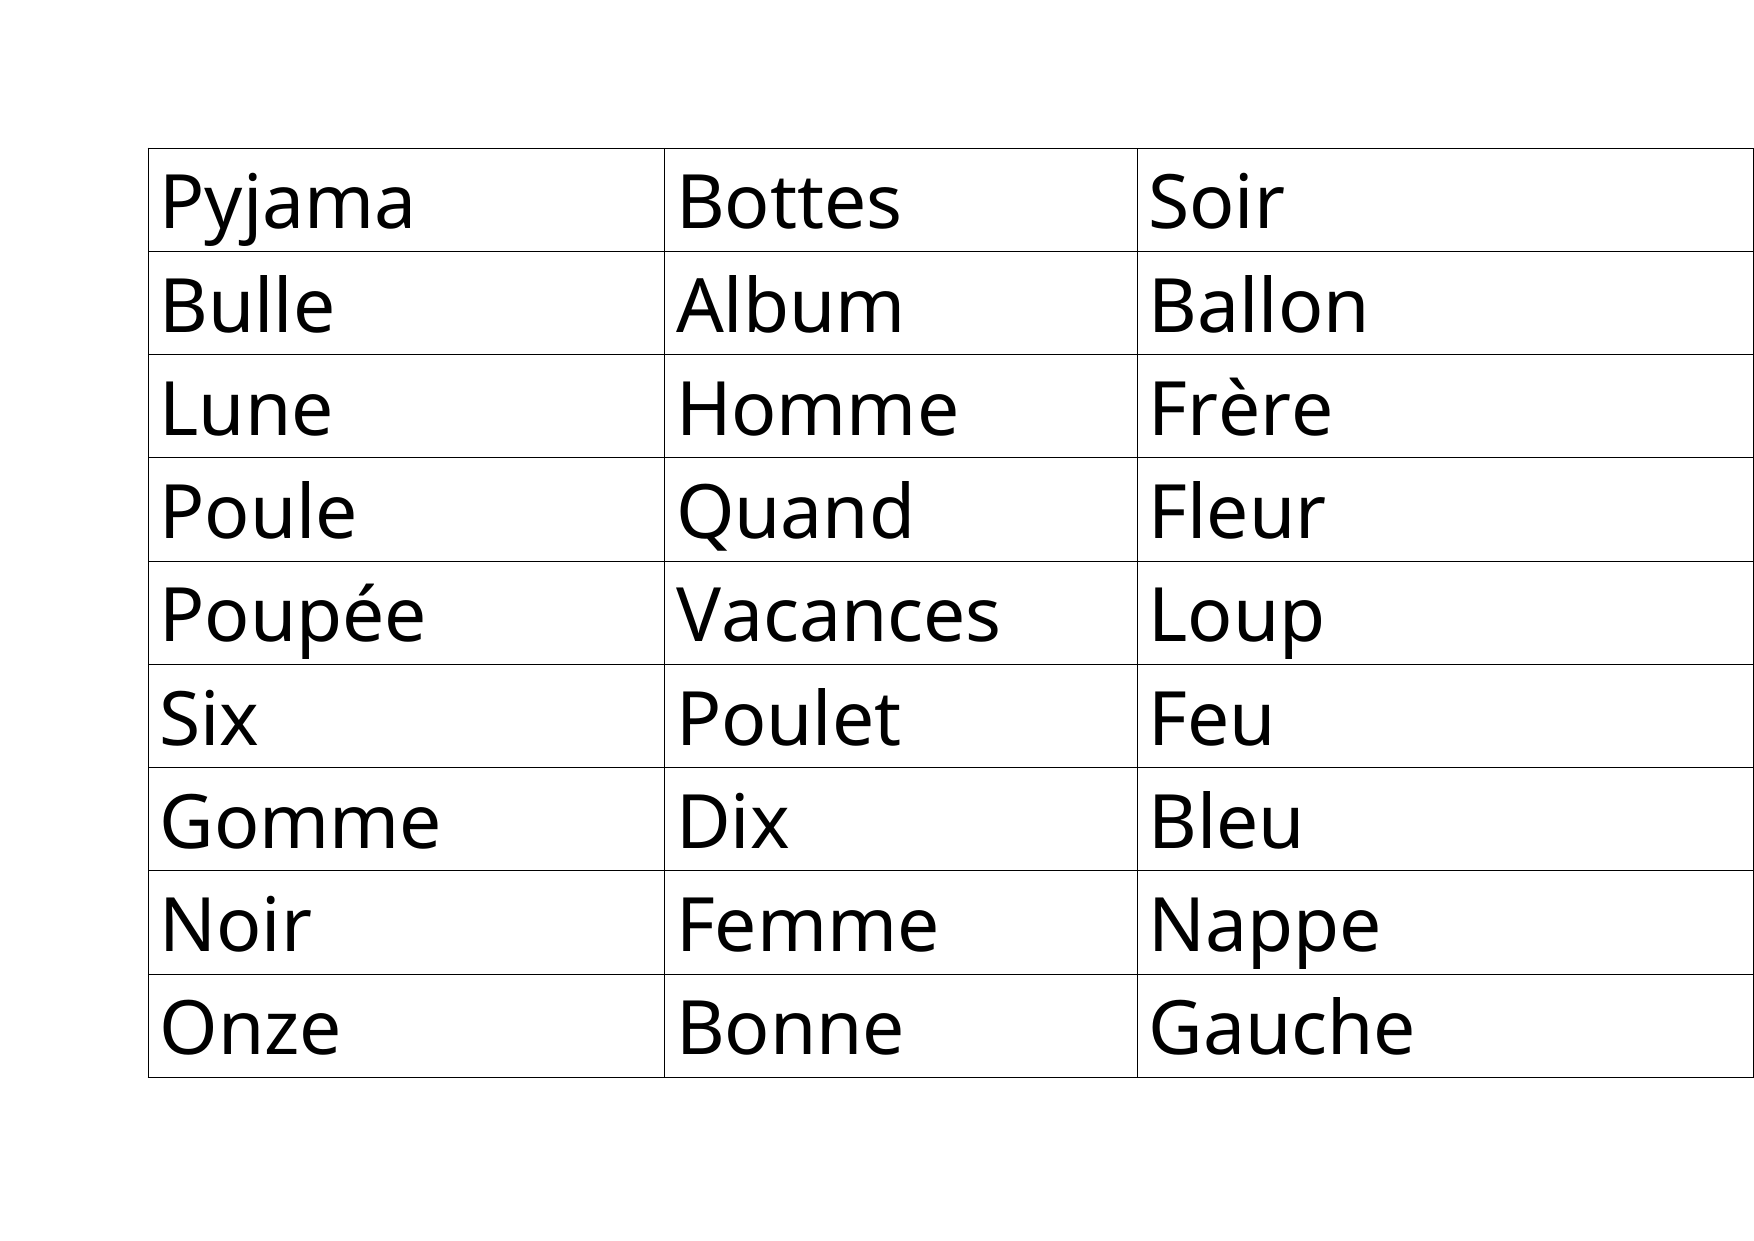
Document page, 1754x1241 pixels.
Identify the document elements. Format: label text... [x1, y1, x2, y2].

table_cell Nappe [1138, 871, 1753, 973]
table_cell Dix [665, 768, 1137, 870]
table_cell Bleu [1138, 768, 1753, 870]
table_cell Album [665, 252, 1137, 354]
table_cell Loup [1138, 562, 1753, 664]
table_cell Six [149, 665, 664, 767]
table_cell Poupée [149, 562, 664, 664]
table_cell Homme [665, 355, 1137, 457]
table_cell Lune [149, 355, 664, 457]
table_cell Gomme [149, 768, 664, 870]
table_cell Onze [149, 975, 664, 1077]
table_cell Feu [1138, 665, 1753, 767]
table_cell Bulle [149, 252, 664, 354]
table_cell Poulet [665, 665, 1137, 767]
table_cell Bottes [665, 149, 1137, 251]
table_cell Femme [665, 871, 1137, 973]
table_cell Pyjama [149, 149, 664, 251]
table_cell Bonne [665, 975, 1137, 1077]
table_cell Quand [665, 458, 1137, 561]
table_cell Fleur [1138, 458, 1753, 561]
table_cell Poule [149, 458, 664, 561]
table_cell Gauche [1138, 975, 1753, 1077]
table_cell Vacances [665, 562, 1137, 664]
table_cell Soir [1138, 149, 1753, 251]
table_cell Frère [1138, 355, 1753, 457]
table_cell Ballon [1138, 252, 1753, 354]
table_cell Noir [149, 871, 664, 973]
